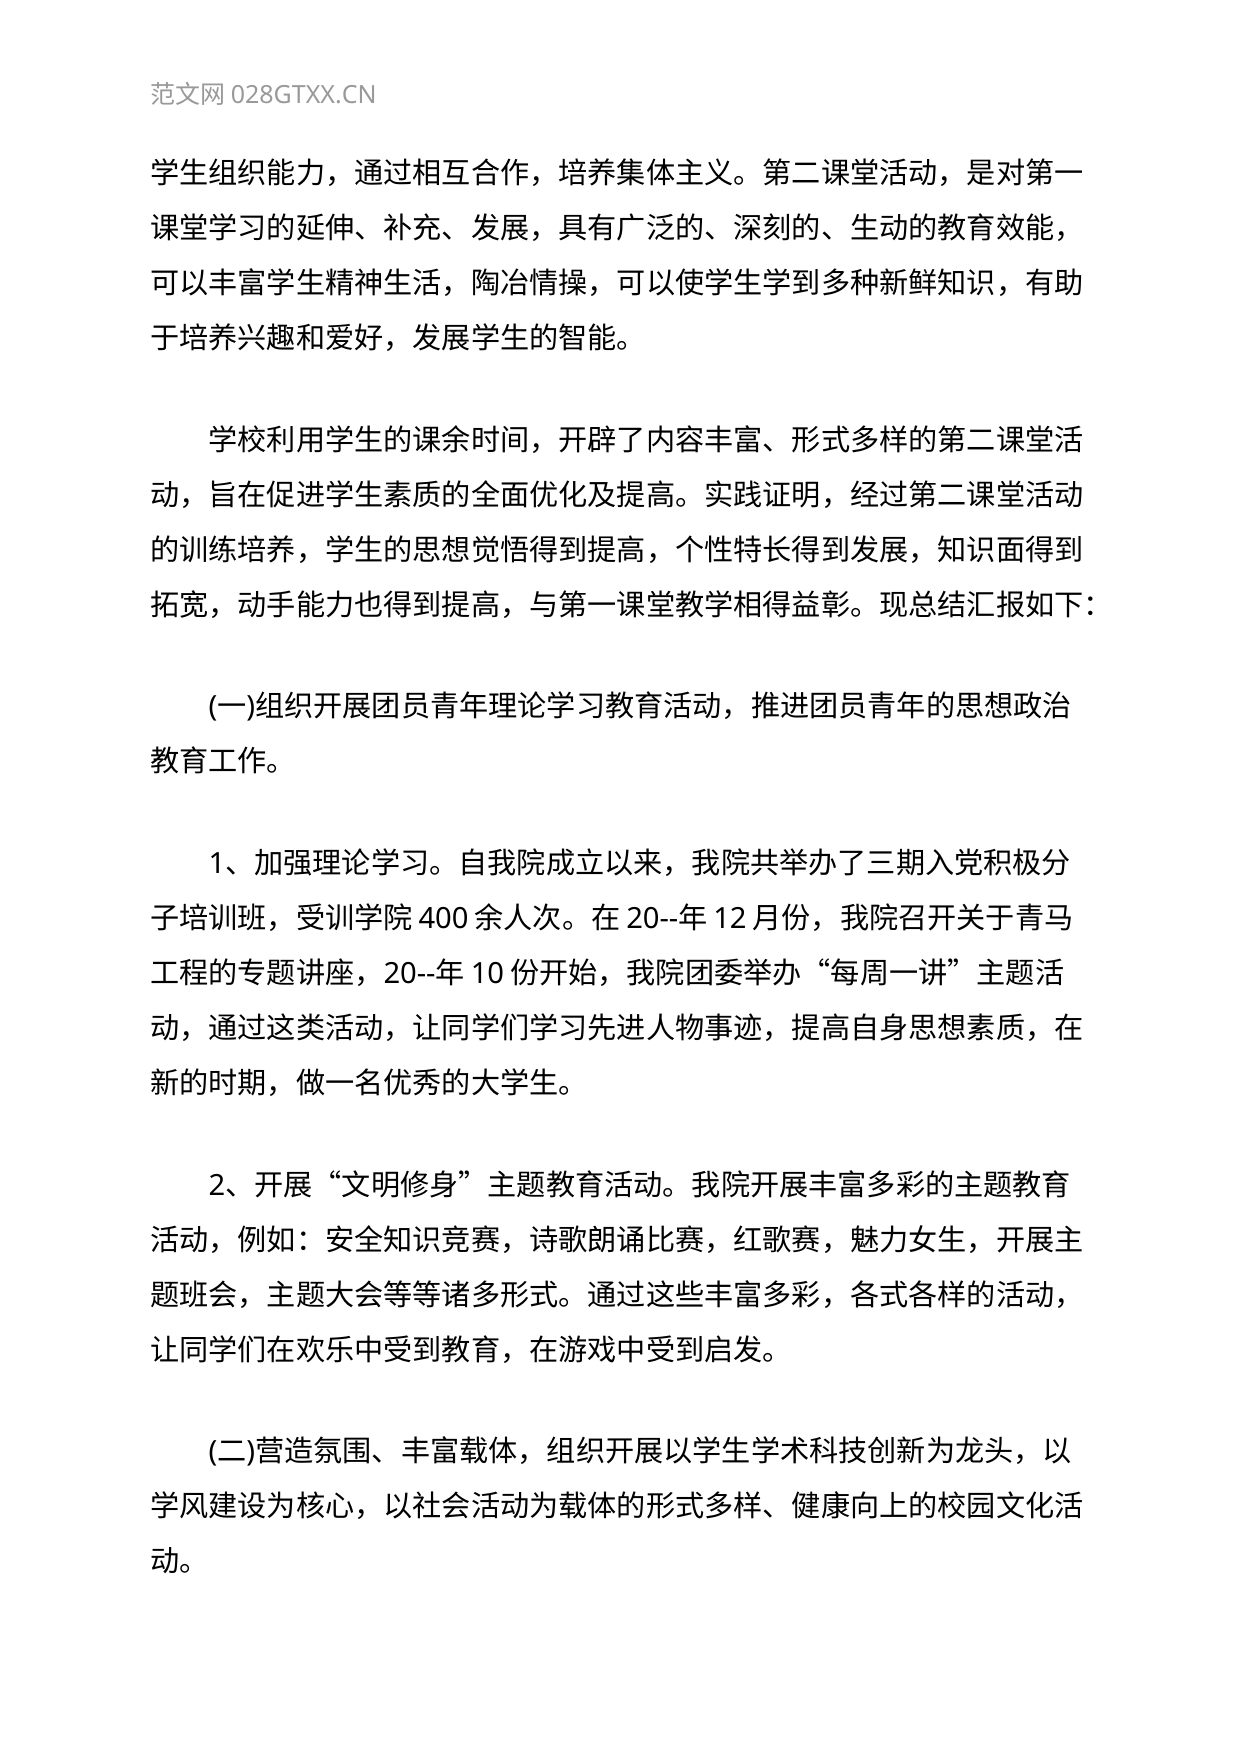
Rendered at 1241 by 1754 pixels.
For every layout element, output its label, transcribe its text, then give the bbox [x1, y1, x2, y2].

text (一)组织开展团员青年理论学习教育活动，推进团员青年的思想政治教育工作。 [150, 683, 1090, 780]
text 学校利用学生的课余时间，开辟了内容丰富、形式多样的第二课堂活动，旨在促进学生素质的全面优化及提高。实践证明，经过第二课堂活动的训练培养，学生的思想觉悟得到提高，个性特长得到发展，知识面得到拓宽，动手能力也得到提高，与第一课堂教学相得益彰。现总结汇报如下： [150, 416, 1090, 623]
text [150, 150, 1090, 357]
text 1、加强理论学习。自我院成立以来，我院共举办了三期入党积极分子培训班，受训学院400余人次。在20--年12月份，我院召开关于青马工程的专题讲座，20--年10份开始，我院团委举办“每周一讲”主题活动，通过这类活动，让同学们学习先进人物事迹，提高自身思想素质，在新的时期，做一名优秀的大学生。 [150, 840, 1090, 1102]
text 2、开展“文明修身”主题教育活动。我院开展丰富多彩的主题教育活动，例如：安全知识竞赛，诗歌朗诵比赛，红歌赛，魅力女生，开展主题班会，主题大会等等诸多形式。通过这些丰富多彩，各式各样的活动，让同学们在欢乐中受到教育，在游戏中受到启发。 [150, 1161, 1090, 1368]
text (二)营造氛围、丰富载体，组织开展以学生学术科技创新为龙头，以学风建设为核心，以社会活动为载体的形式多样、健康向上的校园文化活动。 [150, 1428, 1090, 1580]
